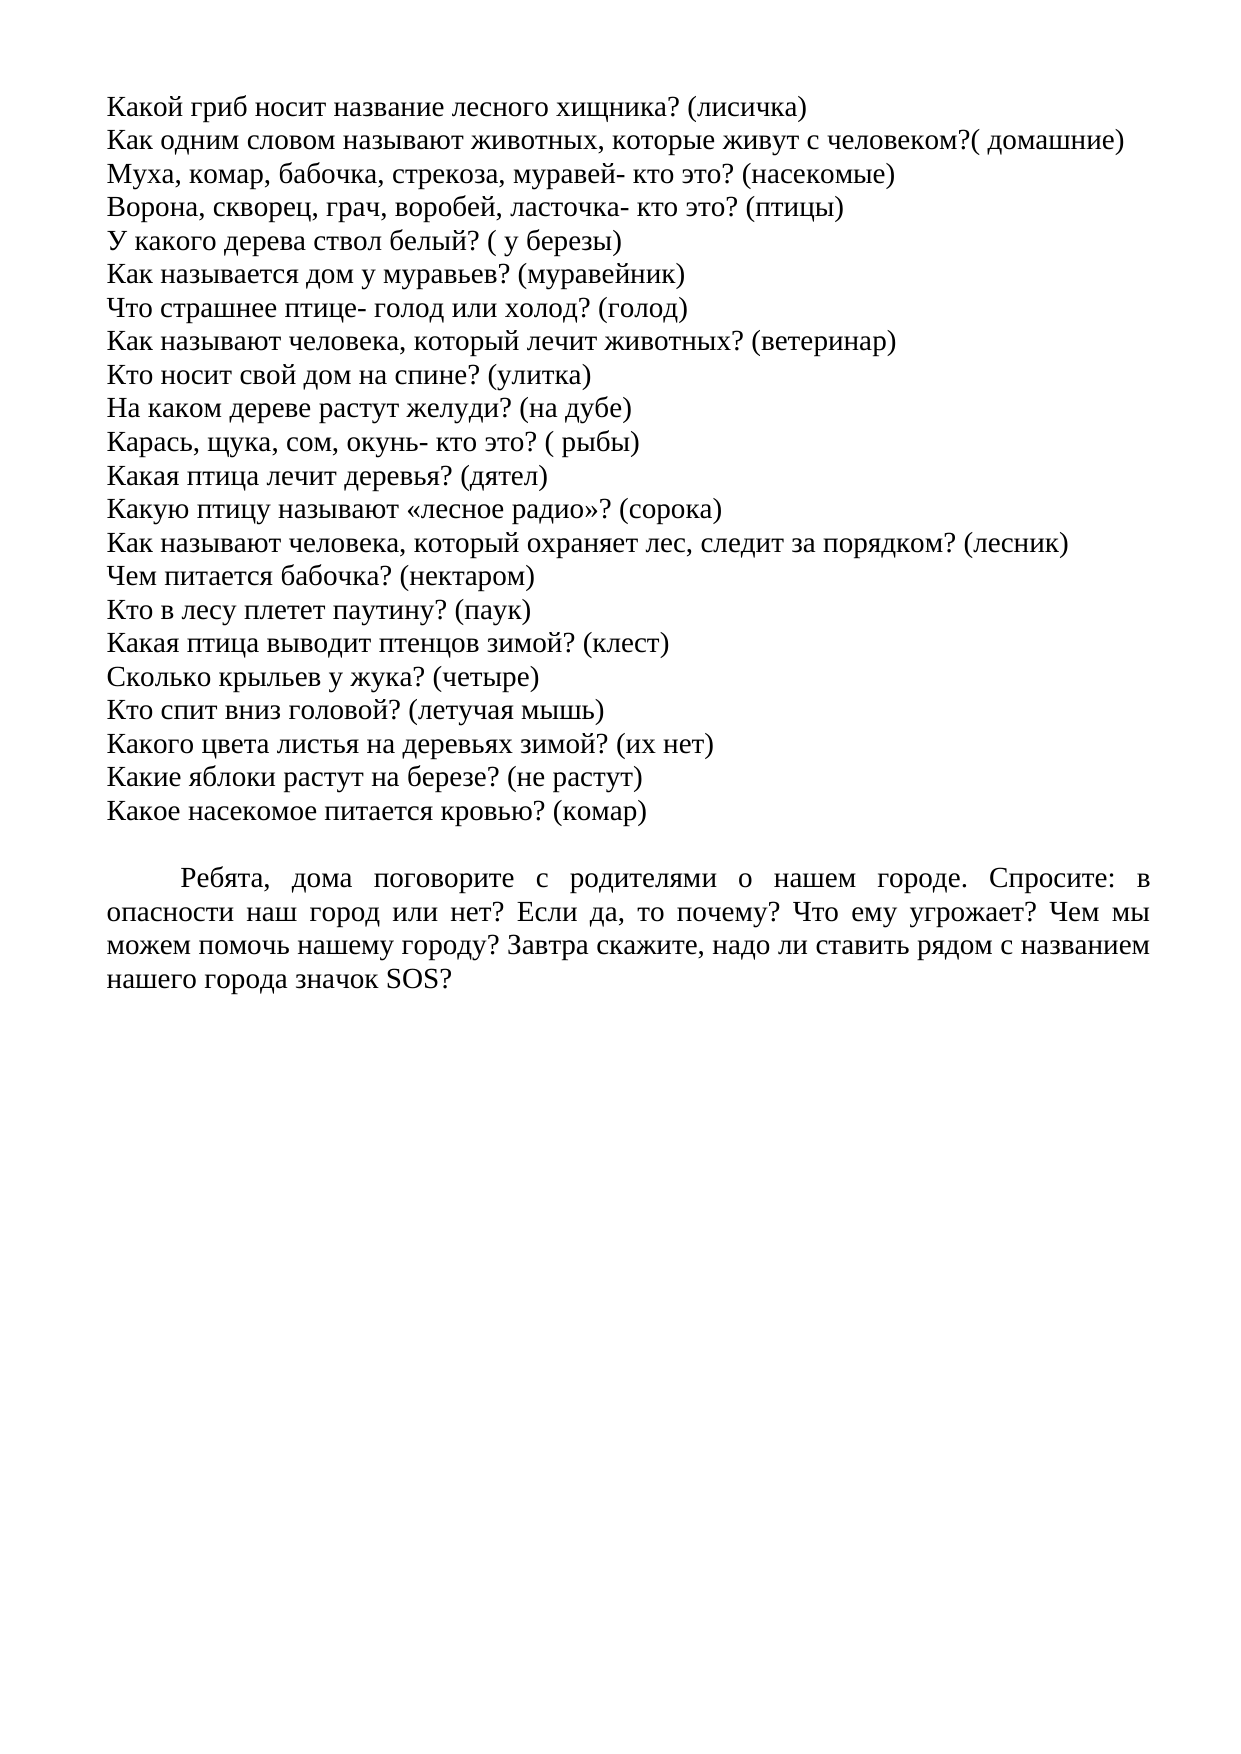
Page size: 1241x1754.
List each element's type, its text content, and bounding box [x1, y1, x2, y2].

text Как называется дом у муравьев? (муравейник) [106, 256, 1152, 290]
text Как называют человека, который охраняет лес, следит за порядком? (лесник) [106, 525, 1152, 558]
text На каком дереве растут желуди? (на дубе) [106, 391, 1152, 424]
text Какие яблоки растут на березе? (не растут) [106, 759, 1152, 793]
text Сколько крыльев у жука? (четыре) [106, 659, 1152, 692]
text Какое насекомое питается кровью? (комар) [106, 793, 1152, 827]
text Как одним словом называют животных, которые живут с человеком?( домашние) [106, 122, 1152, 156]
text Ворона, скворец, грач, воробей, ласточка- кто это? (птицы) [106, 189, 1152, 223]
text Кто в лесу плетет паутину? (паук) [106, 592, 1152, 625]
text Чем питается бабочка? (нектаром) [106, 558, 1152, 592]
text Что страшнее птице- голод или холод? (голод) [106, 290, 1152, 323]
text Кто спит вниз головой? (летучая мышь) [106, 692, 1152, 726]
text Карась, щука, сом, окунь- кто это? ( рыбы) [106, 424, 1152, 458]
text У какого дерева ствол белый? ( у березы) [106, 223, 1152, 256]
text Как называют человека, который лечит животных? (ветеринар) [106, 323, 1152, 357]
text Какая птица выводит птенцов зимой? (клест) [106, 625, 1152, 659]
text Муха, комар, бабочка, стрекоза, муравей- кто это? (насекомые) [106, 156, 1152, 189]
text Какой гриб носит название лесного хищника? (лисичка) [106, 89, 1152, 122]
text Какая птица лечит деревья? (дятел) [106, 458, 1152, 491]
text Какую птицу называют «лесное радио»? (сорока) [106, 491, 1152, 525]
text Какого цвета листья на деревьях зимой? (их нет) [106, 726, 1152, 759]
text Ребята, дома поговорите с родителями о нашем городе. Спросите: в опасности наш город или нет? Если да, то почему? Что ему угрожает? Чем мы можем помочь нашему городу? Завтра скажите, надо ли ставить рядом с названием нашего города значок SOS? [106, 860, 1152, 994]
text Кто носит свой дом на спине? (улитка) [106, 357, 1152, 391]
